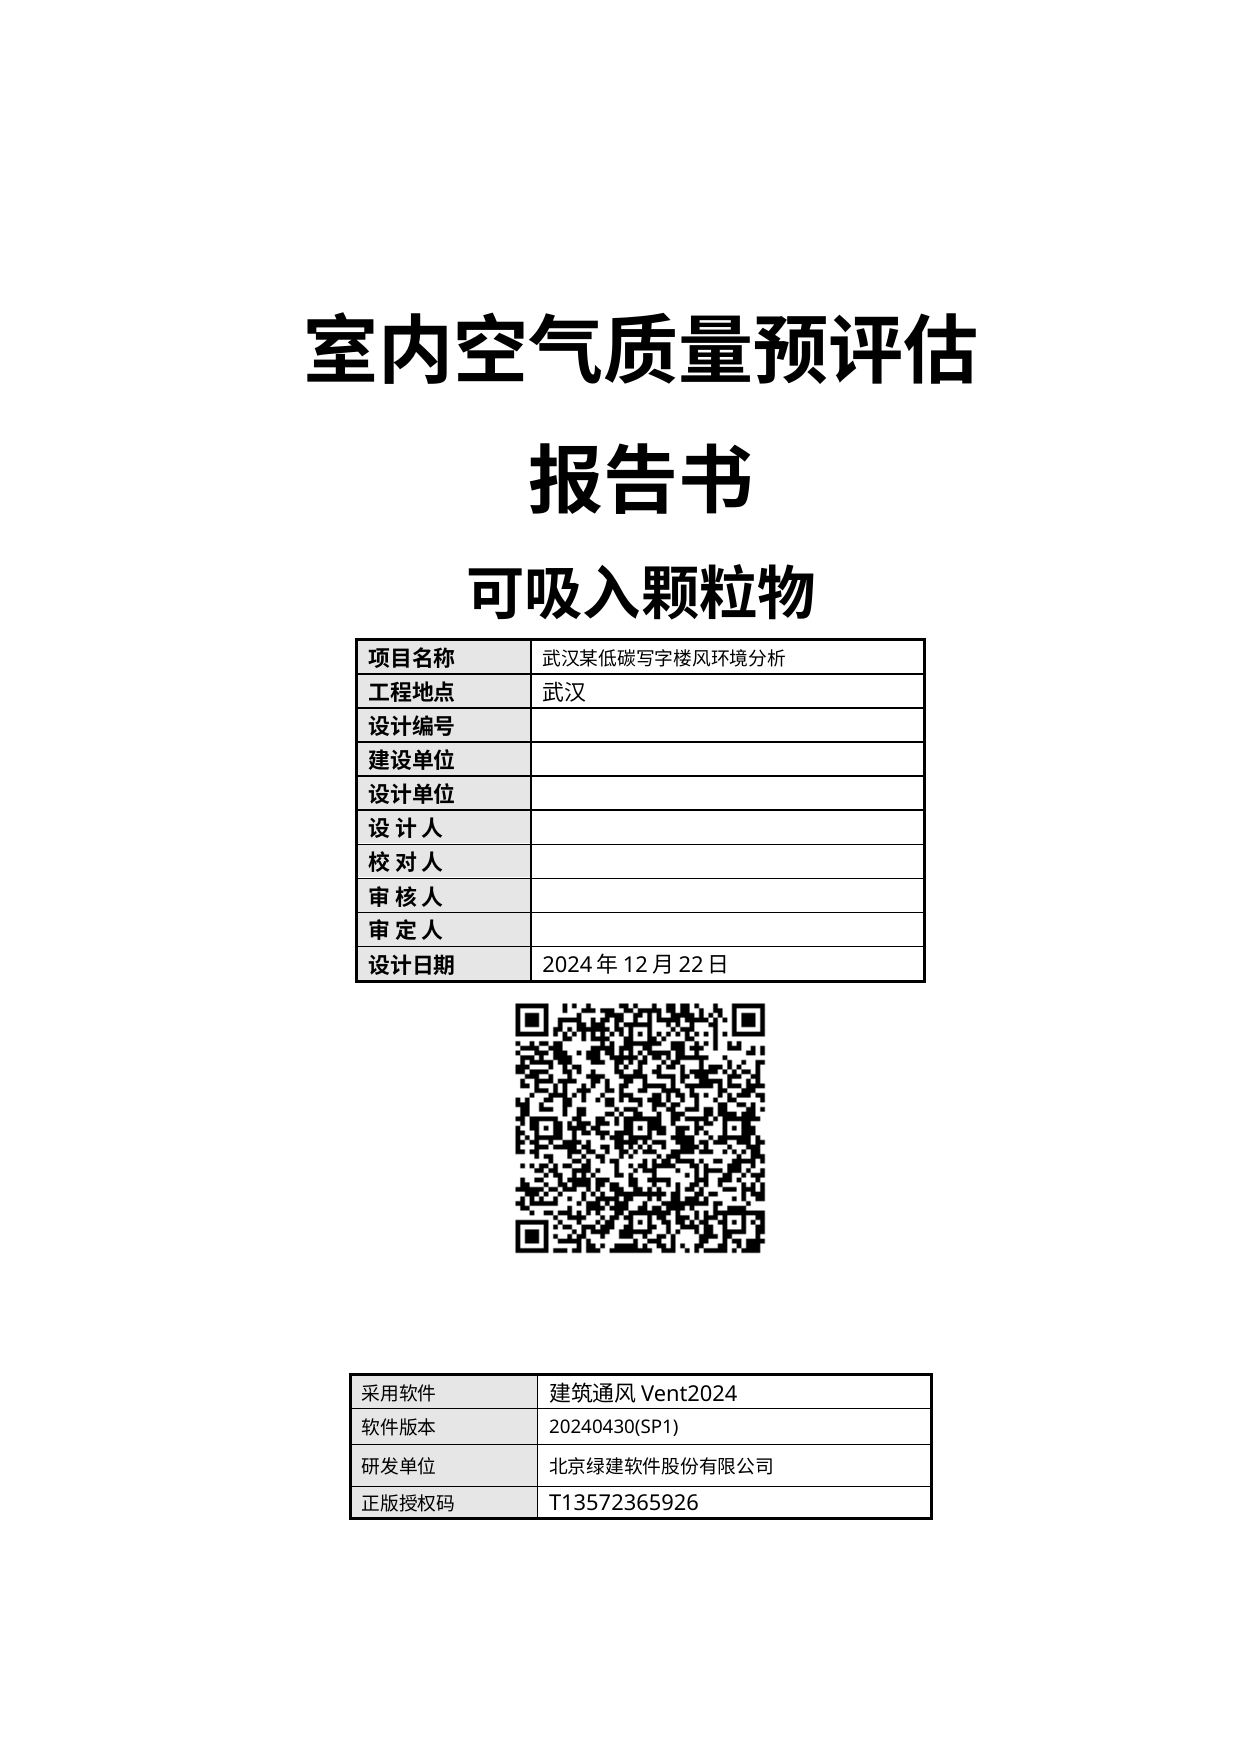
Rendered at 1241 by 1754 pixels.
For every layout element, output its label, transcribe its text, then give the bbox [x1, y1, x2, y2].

table_cell [532, 845, 923, 877]
picture [497, 986, 784, 1272]
table_cell 校 对 人 [358, 845, 530, 877]
table_cell 审 定 人 [358, 913, 530, 946]
table_cell [532, 879, 923, 912]
table_cell T13572365926 [538, 1487, 930, 1517]
table_cell 建设单位 [358, 743, 530, 775]
table_cell 北京绿建软件股份有限公司 [538, 1445, 930, 1486]
table_cell [532, 777, 923, 809]
text 室内空气质量预评估 [229, 280, 1053, 410]
table_header 项目名称 [358, 641, 530, 673]
table_cell 工程地点 [358, 675, 530, 707]
table_cell 武汉 [532, 675, 923, 707]
text 可吸入颗粒物 [229, 540, 1053, 637]
table_cell 正版授权码 [352, 1487, 537, 1517]
table_cell 设计单位 [358, 777, 530, 809]
text 报告书 [229, 410, 1053, 540]
table_cell 20240430(SP1) [538, 1409, 930, 1444]
table_cell [532, 913, 923, 946]
table_cell 设 计 人 [358, 811, 530, 843]
table_header 武汉某低碳写字楼风环境分析 [532, 641, 923, 673]
table_cell 2024年12月22日 [532, 947, 923, 980]
table_cell 审 核 人 [358, 879, 530, 912]
table_cell 设计编号 [358, 709, 530, 741]
table_cell [532, 811, 923, 843]
table_header 建筑通风Vent2024 [538, 1376, 930, 1408]
table_cell 设计日期 [358, 947, 530, 980]
table_header 采用软件 [352, 1376, 537, 1408]
table_cell 软件版本 [352, 1409, 537, 1444]
table_cell [532, 709, 923, 741]
table_cell [532, 743, 923, 775]
table_cell 研发单位 [352, 1445, 537, 1486]
